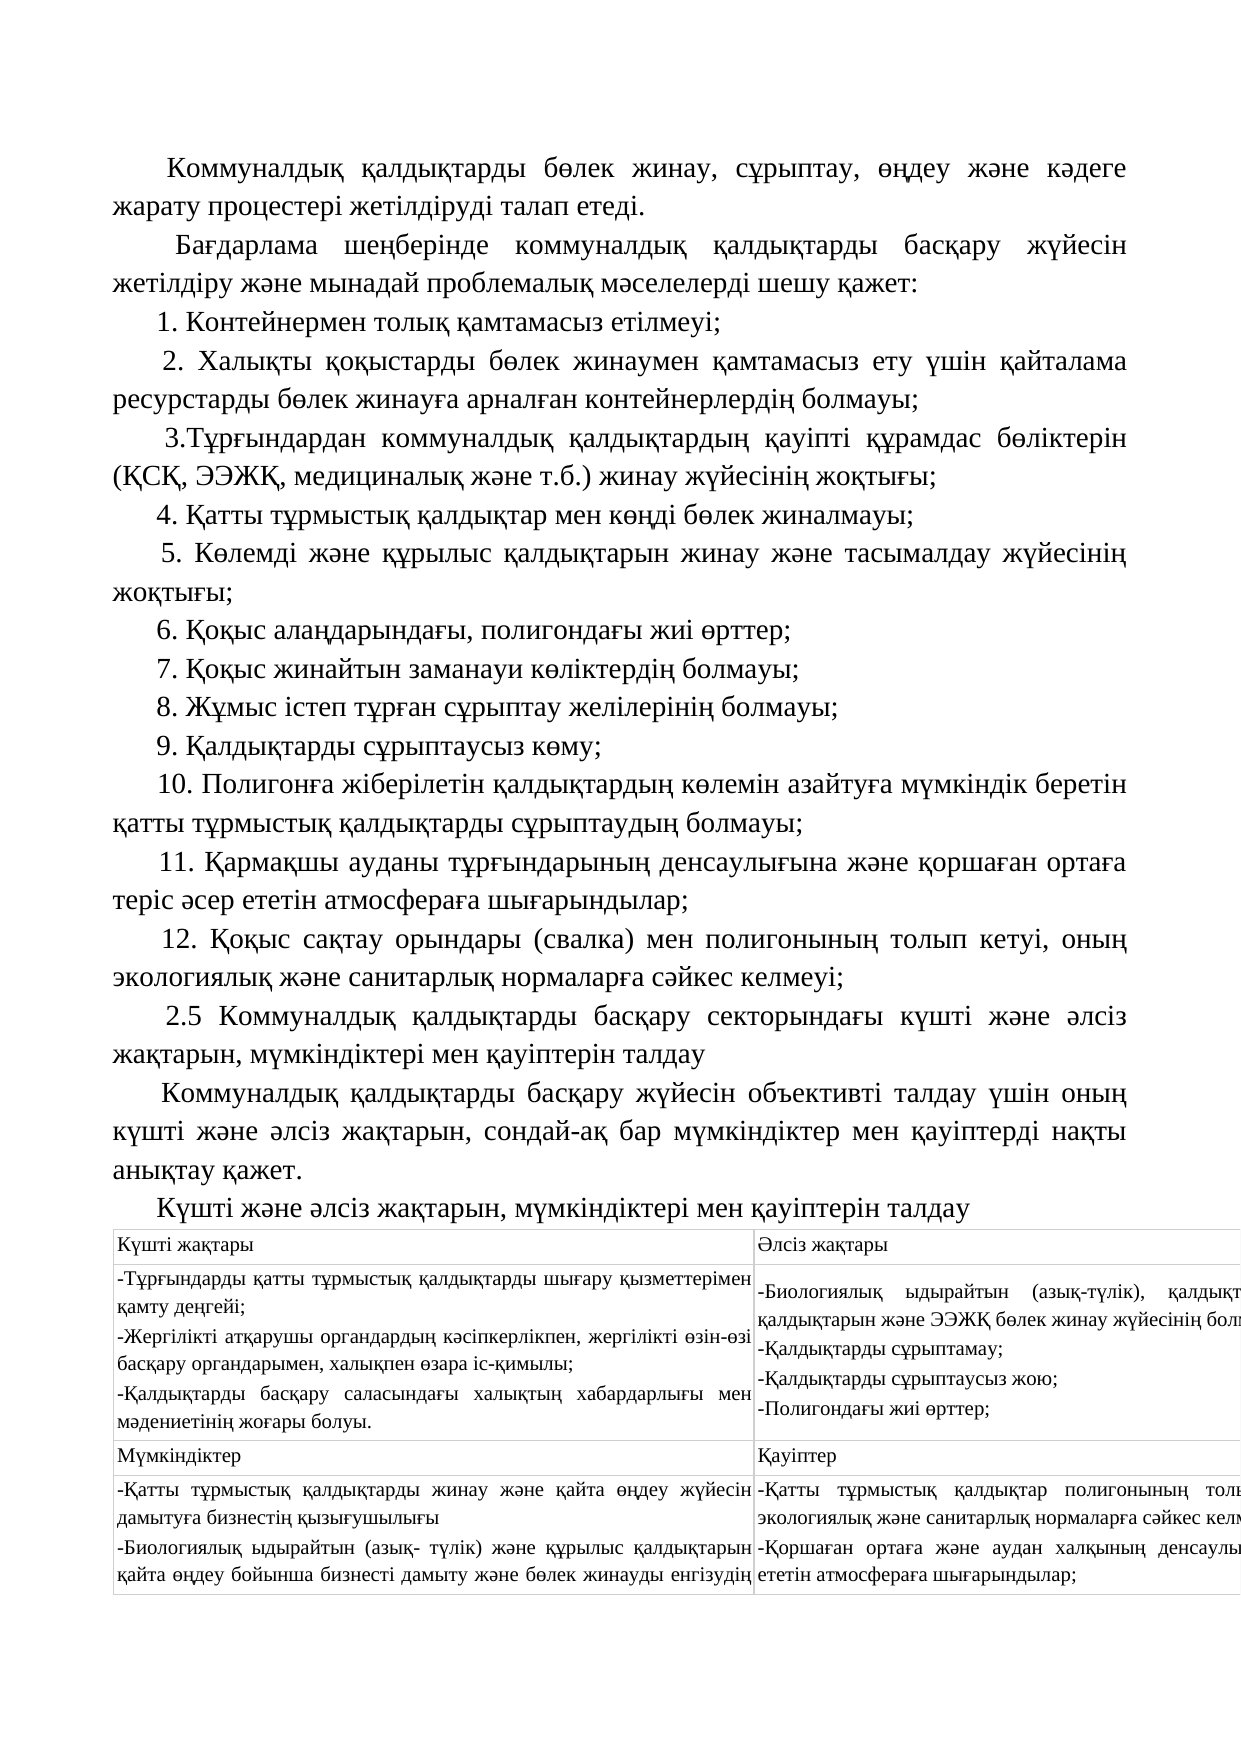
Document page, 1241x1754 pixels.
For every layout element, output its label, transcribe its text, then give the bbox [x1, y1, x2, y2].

text 11. Қармақшы ауданы тұрғындарының денсаулығына және қоршаған ортаға теріс әсер ететін атмосфераға шығарындылар; [112, 844, 1128, 916]
text 2. Халықты қоқыстарды бөлек жинаумен қамтамасыз ету үшін қайталама ресурстарды бөлек жинауға арналған контейнерлердің болмауы; [112, 343, 1128, 415]
text 5. Көлемді және құрылыс қалдықтарын жинау және тасымалдау жүйесінің жоқтығы; [112, 535, 1128, 607]
table_header Әлсіз жақтары [755, 1230, 1240, 1263]
text 6. Қоқыс алаңдарындағы, полигондағы жиі өрттер; [112, 612, 1128, 646]
text 1. Контейнермен толық қамтамасыз етілмеуі; [112, 304, 1128, 338]
text 9. Қалдықтарды сұрыптаусыз көму; [112, 728, 1128, 762]
text 7. Қоқыс жинайтын заманауи көліктердің болмауы; [112, 651, 1128, 684]
table_header Күшті жақтары [114, 1230, 753, 1263]
table_cell Мүмкіндіктер [114, 1441, 753, 1474]
text Коммуналдық қалдықтарды басқару жүйесін объективті талдау үшін оның күшті және әлсіз жақтарын, сондай-ақ бар мүмкіндіктер мен қауіптерді нақты анықтау қажет. [112, 1075, 1128, 1186]
text 8. Жұмыс істеп тұрған сұрыптау желілерінің болмауы; [112, 689, 1128, 723]
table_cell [755, 1476, 1240, 1594]
text 10. Полигонға жіберілетін қалдықтардың көлемін азайтуға мүмкіндік беретін қатты тұрмыстық қалдықтарды сұрыптаудың болмауы; [112, 767, 1128, 839]
text 12. Қоқыс сақтау орындары (свалка) мен полигонының толып кетуі, оның экологиялық және санитарлық нормаларға сәйкес келмеуі; [112, 921, 1128, 993]
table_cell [114, 1476, 753, 1594]
text Коммуналдық қалдықтарды бөлек жинау, сұрыптау, өңдеу және кәдеге жарату процестері жетілдіруді талап етеді. [112, 150, 1128, 222]
text 3.Тұрғындардан коммуналдық қалдықтардың қауіпті құрамдас бөліктерін (ҚСҚ, ЭЭЖҚ, медициналық және т.б.) жинау жүйесінің жоқтығы; [112, 420, 1128, 492]
table_cell -Тұрғындарды қатты тұрмыстық қалдықтарды шығару қызметтерімен қамту деңгейі; -Жергілікті атқарушы органдардың кәсіпкерлікпен, жергілікті өзін-өзі басқару органдарымен, халықпен өзара іс-қимылы; -Қалдықтарды басқару саласындағы халықтың хабардарлығы мен мәдениетінің жоғары болуы. [114, 1265, 753, 1440]
table_cell Қауіптер [755, 1441, 1240, 1474]
table_cell -Биологиялық ыдырайтын (азық-түлік), қалдықтарды, құрылыс қалдықтарын және ЭЭЖҚ бөлек жинау жүйесінің болмауы; -Қалдықтарды сұрыптамау; -Қалдықтарды сұрыптаусыз жою; -Полигондағы жиі өрттер; [755, 1265, 1240, 1440]
text 4. Қатты тұрмыстық қалдықтар мен көңді бөлек жиналмауы; [112, 497, 1128, 530]
text Күшті және әлсіз жақтарын, мүмкіндіктері мен қауіптерін талдау [112, 1191, 1128, 1224]
text Бағдарлама шеңберінде коммуналдық қалдықтарды басқару жүйесін жетілдіру және мынадай проблемалық мәселелерді шешу қажет: [112, 227, 1128, 299]
text 2.5 Коммуналдық қалдықтарды басқару секторындағы күшті және әлсіз жақтарын, мүмкіндіктері мен қауіптерін талдау [112, 998, 1128, 1070]
